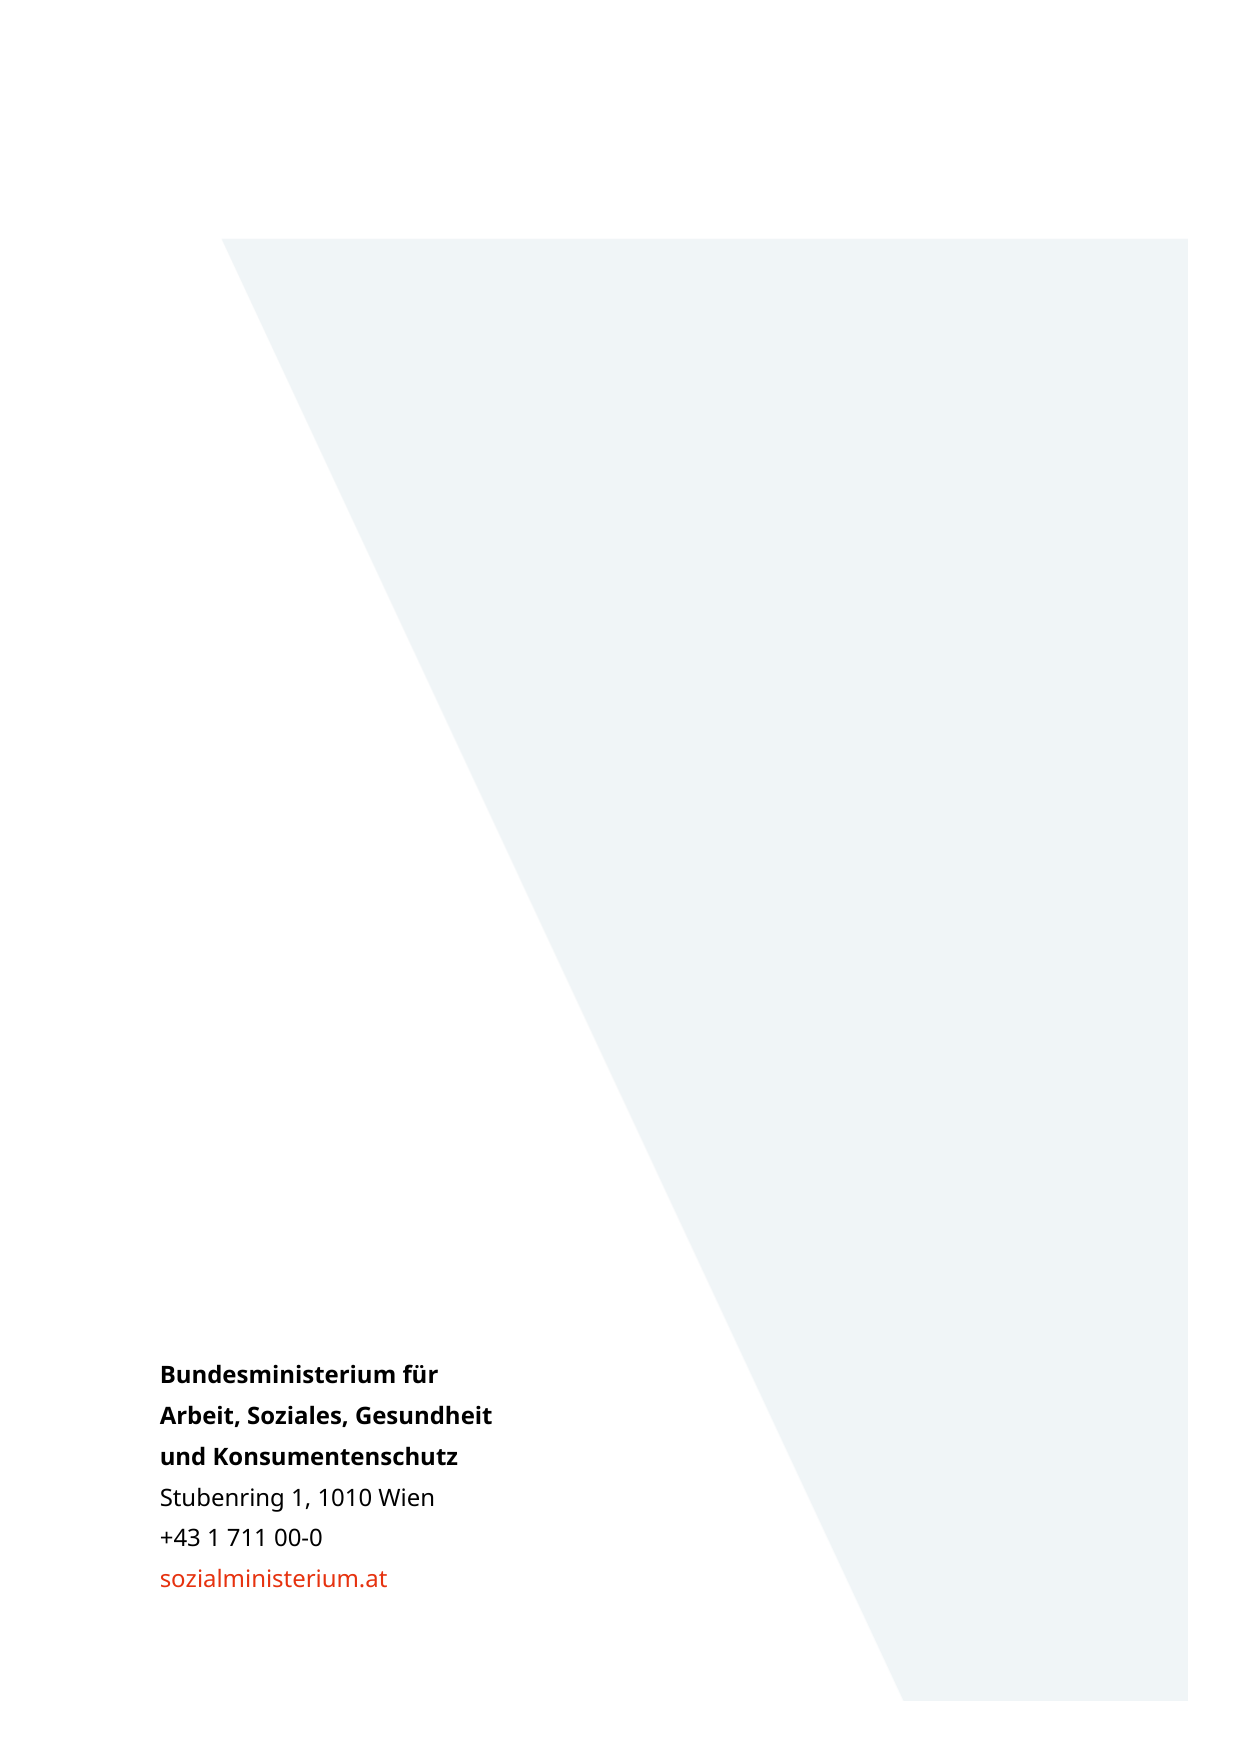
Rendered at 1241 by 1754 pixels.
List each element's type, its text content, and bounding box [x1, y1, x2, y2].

text sozialministerium.at [159, 1562, 1081, 1594]
text Bundesministerium für Arbeit, Soziales, Gesundheit und Konsumentenschutz [159, 1358, 1081, 1472]
text Stubenring 1, 1010 Wien [159, 1480, 1081, 1513]
picture [0, 0, 1241, 1754]
text +43 1 711 00-0 [159, 1521, 1081, 1554]
